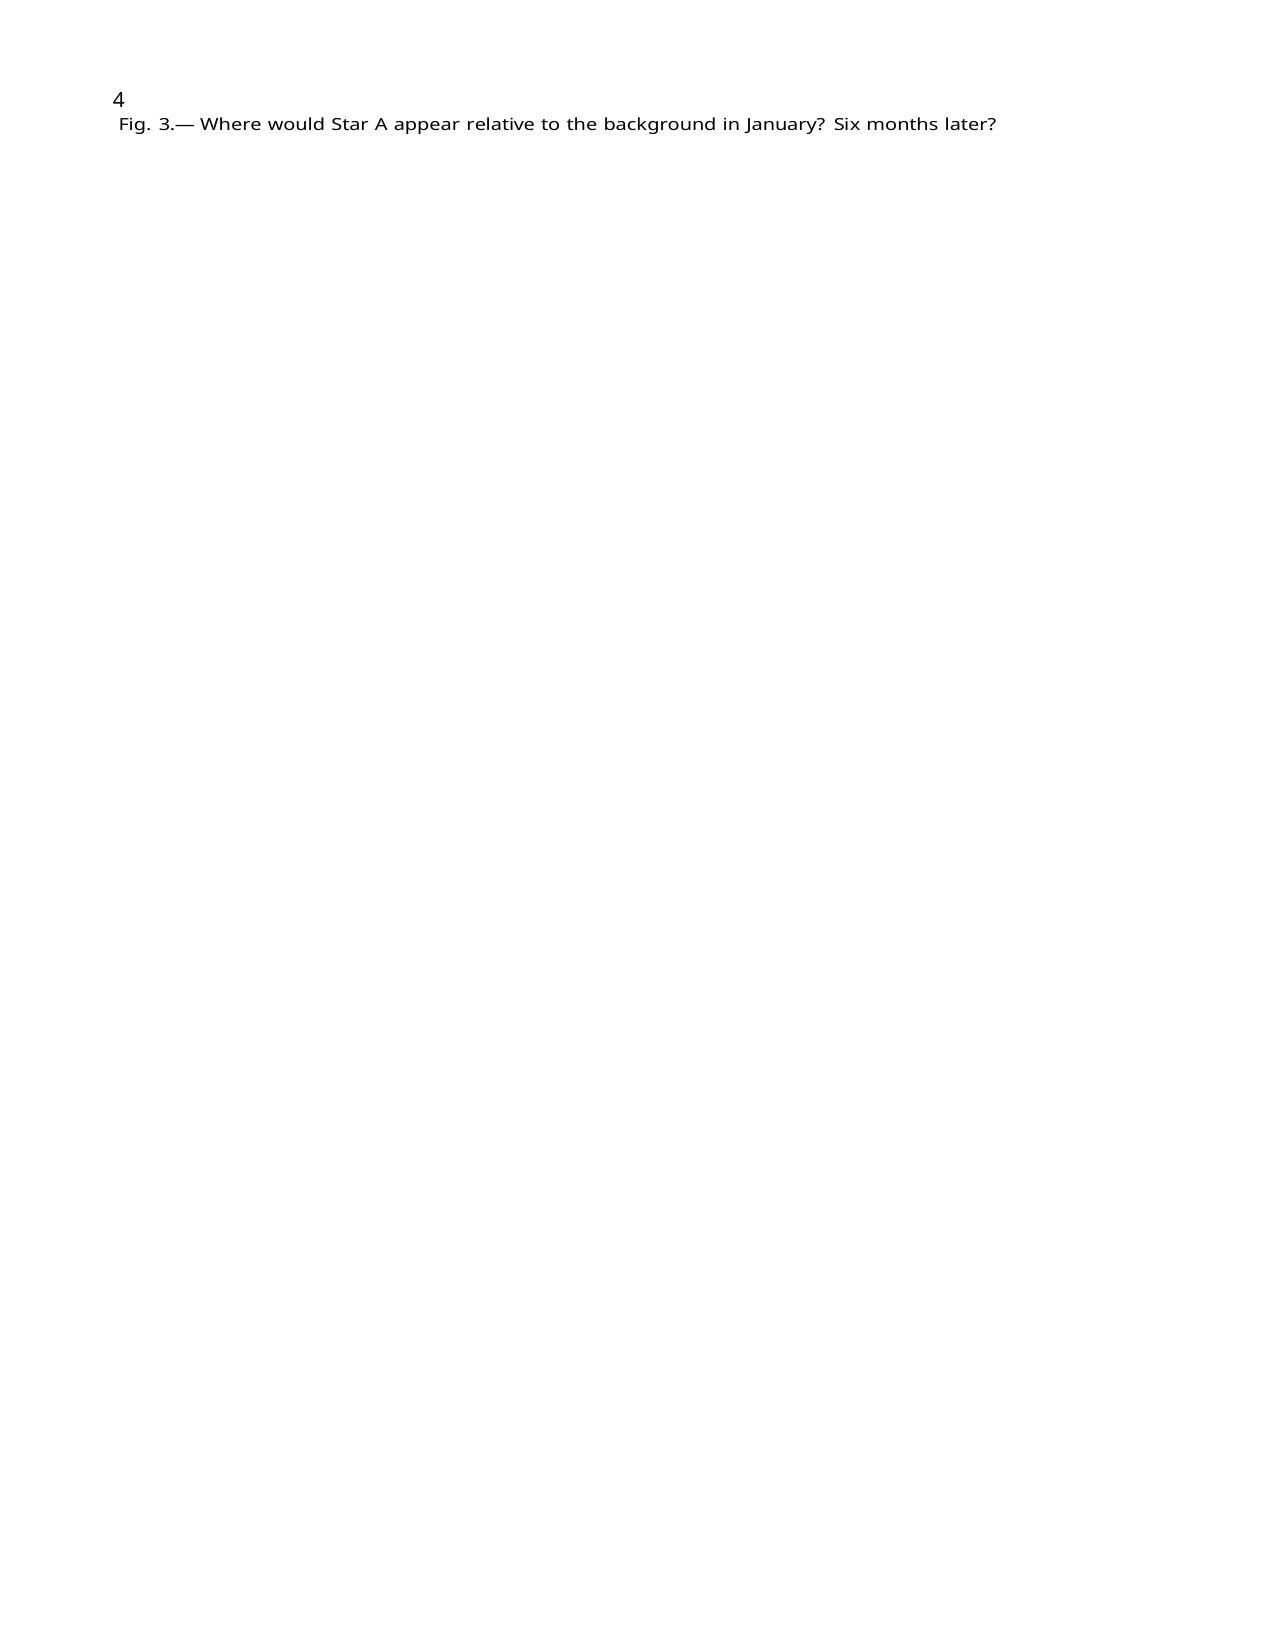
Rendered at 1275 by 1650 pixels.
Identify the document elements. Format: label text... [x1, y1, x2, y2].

text Fig. 3.— Where would Star A appear relative to the background in January? Six months later? [118, 112, 1177, 135]
